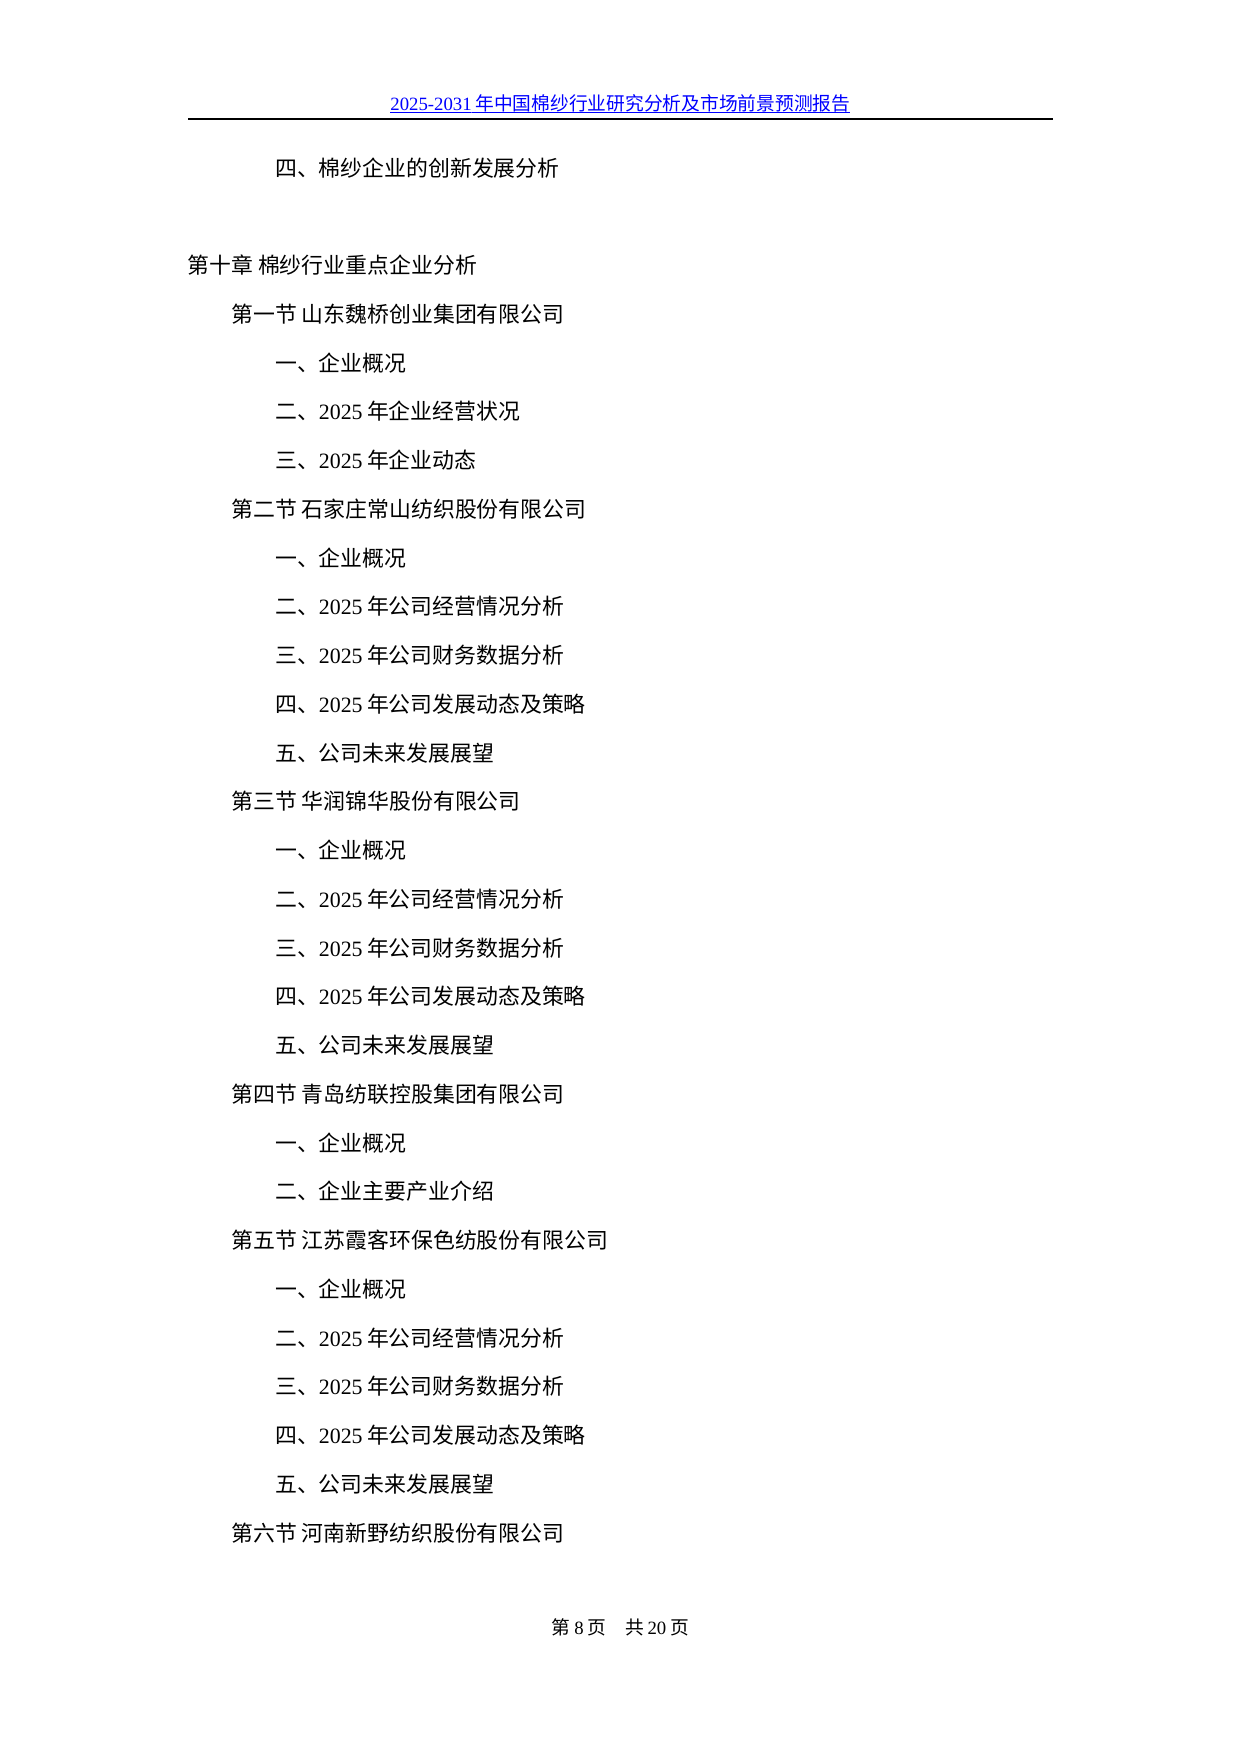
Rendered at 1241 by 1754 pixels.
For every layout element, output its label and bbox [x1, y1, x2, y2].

text [187, 150, 1053, 1548]
